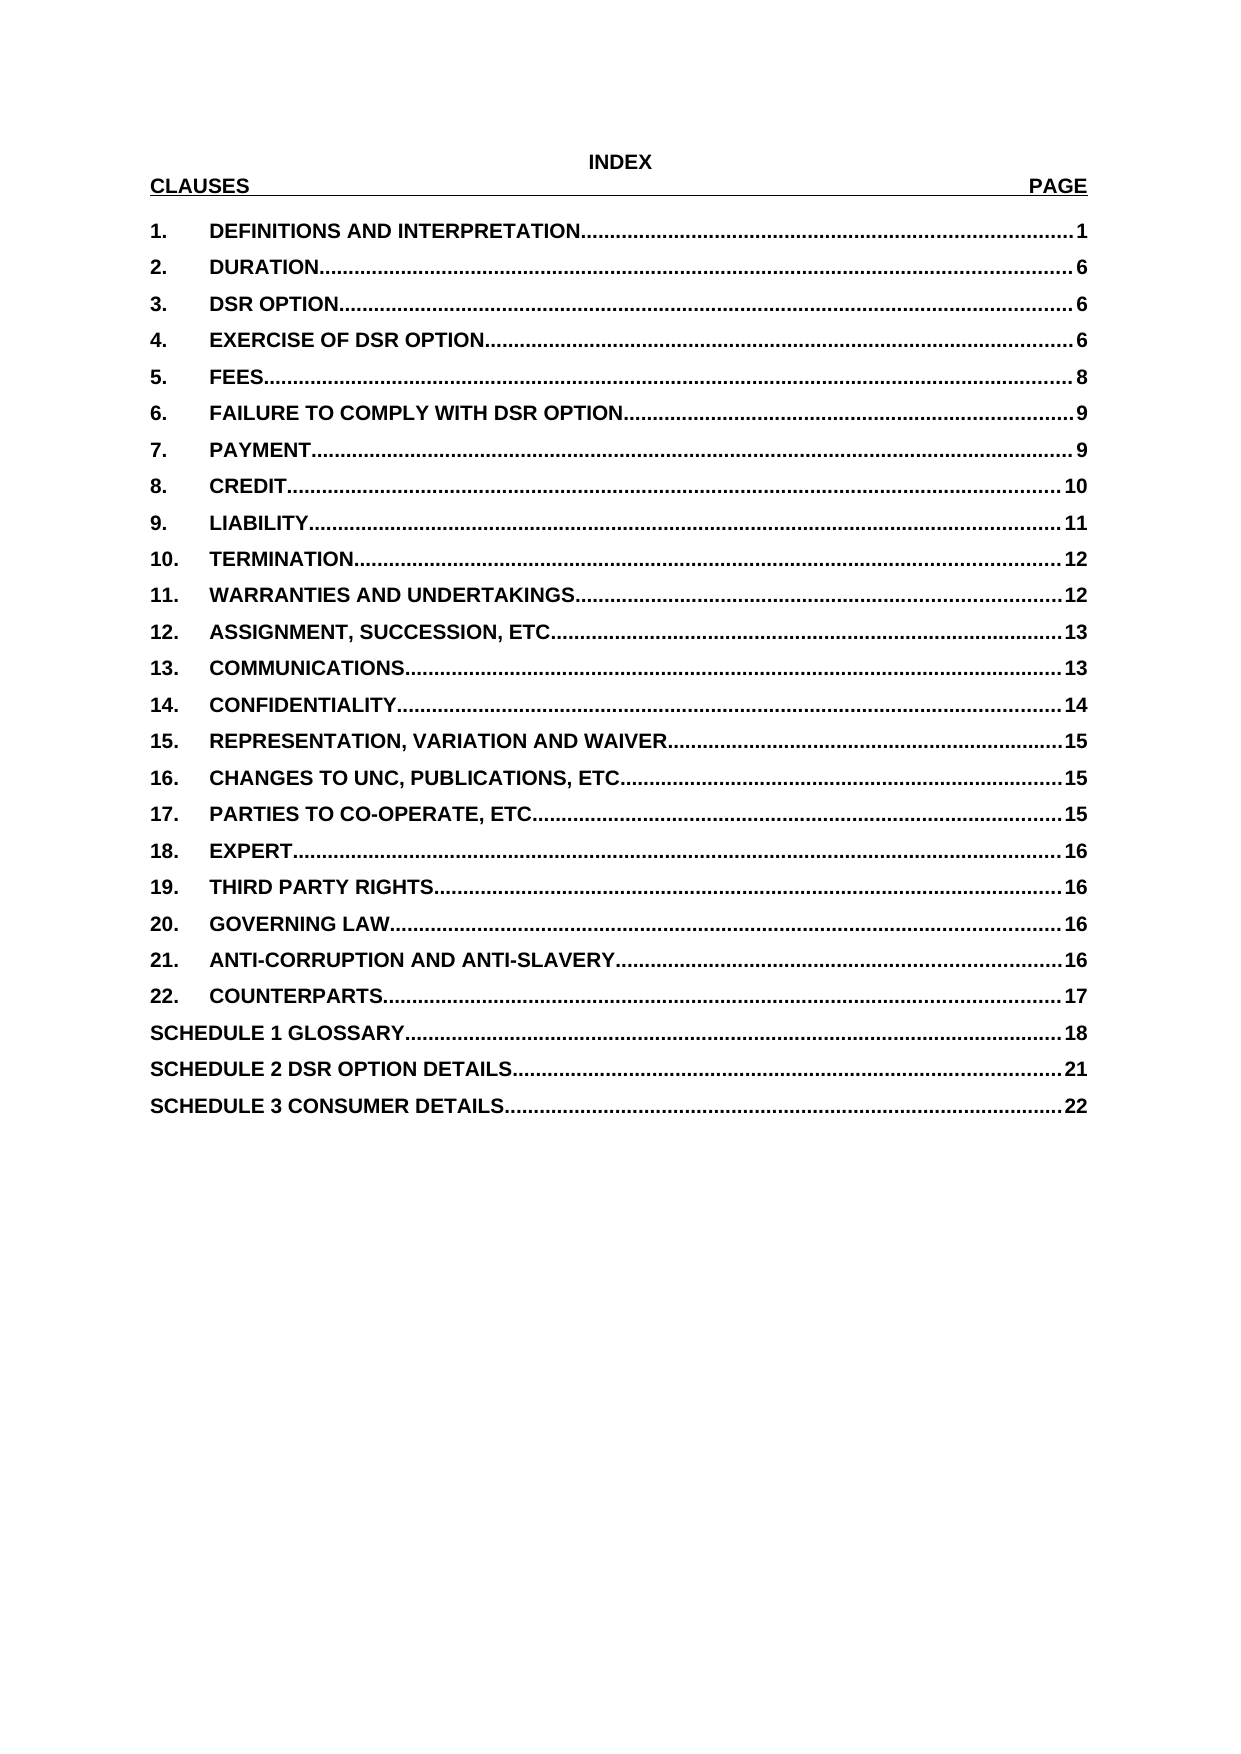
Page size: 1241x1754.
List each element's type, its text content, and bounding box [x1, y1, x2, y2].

text 10. TERMINATION 12 [150, 547, 1090, 571]
text 5. fees 8 [150, 364, 1090, 388]
text CLAUSES PAGE [150, 174, 1090, 198]
text 8. credit 10 [150, 474, 1090, 498]
text 12. ASSIGNMENT, SUCCESSION, ETC 13 [150, 620, 1090, 644]
text 21. ANTI-CORRUPTION and anti-slavery 16 [150, 948, 1090, 972]
text Schedule 2 DSR OPTION DETAILS 21 [150, 1057, 1090, 1081]
text INDEX [150, 150, 1090, 174]
text 14. CONFIDENTIALITY 14 [150, 693, 1090, 717]
text 22. COUNTERPARTS 17 [150, 984, 1090, 1008]
text 16. CHANGES TO UNC, PUBLICATIONS, ETC 15 [150, 766, 1090, 789]
text 20. GOVERNING LAW 16 [150, 911, 1090, 935]
text Schedule 3 CONSUMER DETAILS 22 [150, 1094, 1090, 1118]
text 4. EXERCISE OF dsr option 6 [150, 328, 1090, 352]
text 9. LIABILITY 11 [150, 510, 1090, 534]
text 2. duration 6 [150, 255, 1090, 279]
text 17. PARTIES TO CO-OPERATE, ETC 15 [150, 802, 1090, 826]
text 7. PAYMENT 9 [150, 437, 1090, 461]
text 11. WARRANTIES AND UNDERTAKINGS 12 [150, 583, 1090, 607]
text 19. THIRD PARTY RIGHTS 16 [150, 875, 1090, 899]
text 6. FAILURE TO comply with dsr option 9 [150, 401, 1090, 425]
text Schedule 1 glossary 18 [150, 1021, 1090, 1045]
text 13. COMMUNICATIONS 13 [150, 656, 1090, 680]
text 1. DEFINITIONS AND INTERPRETATION 1 [150, 219, 1090, 243]
text 3. DSR OPTION 6 [150, 292, 1090, 316]
text 15. REPRESENTATION, VARIATION AND WAIVER 15 [150, 729, 1090, 753]
text 18. EXPERT 16 [150, 838, 1090, 862]
